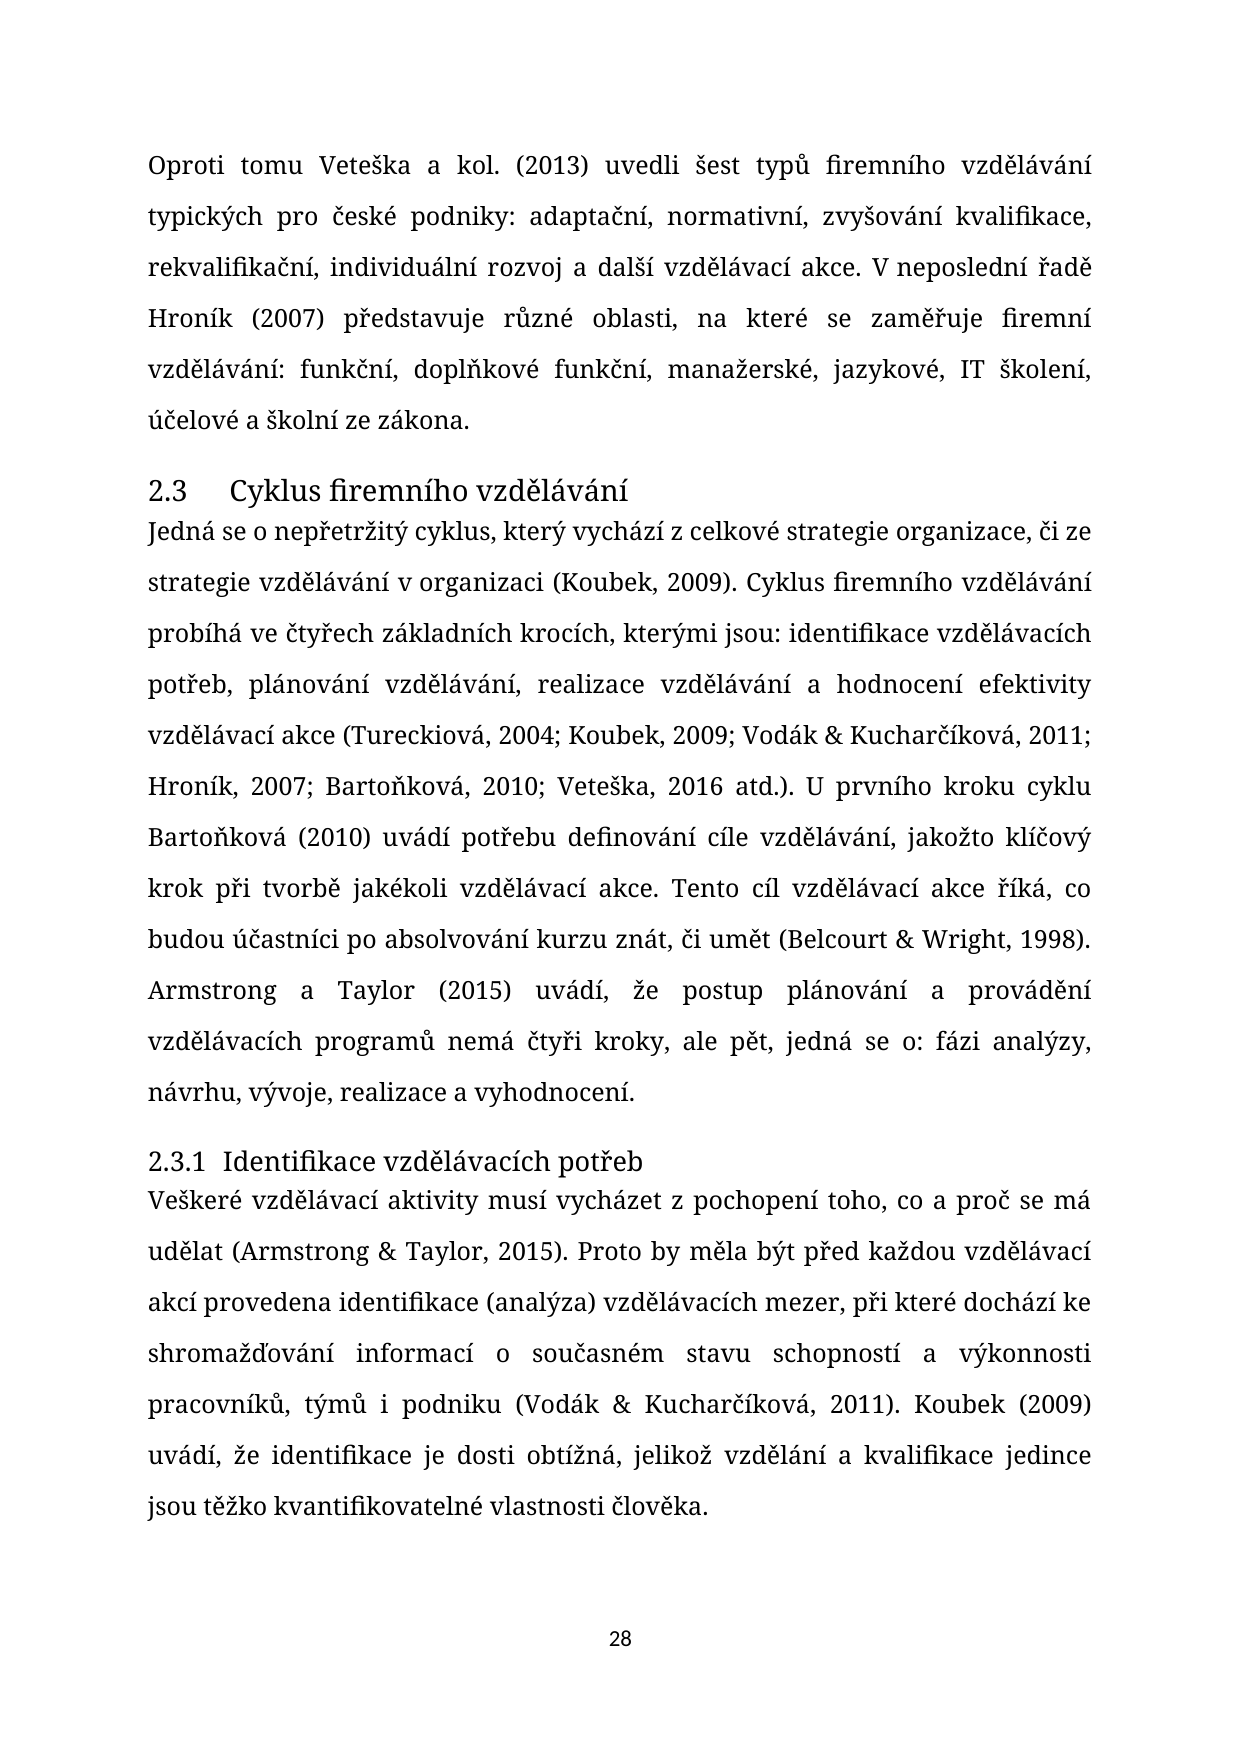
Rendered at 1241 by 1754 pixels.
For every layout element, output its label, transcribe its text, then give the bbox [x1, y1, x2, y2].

subtitle Identifikace vzdělávacích potřeb [148, 1143, 1092, 1179]
text Jedná se o nepřetržitý cyklus, který vychází z celkové strategie organizace, či ze strategie vzdělávání v organizaci (Koubek, 2009). Cyklus firemního vzdělávání probíhá ve čtyřech základních krocích, kterými jsou: identifikace vzdělávacích potřeb, plánování vzdělávání, realizace vzdělávání a hodnocení efektivity vzdělávací akce (Tureckiová, 2004; Koubek, 2009; Vodák & Kucharčíková, 2011; Hroník, 2007; Bartoňková, 2010; Veteška, 2016 atd.). U prvního kroku cyklu Bartoňková (2010) uvádí potřebu definování cíle vzdělávání, jakožto klíčový krok při tvorbě jakékoli vzdělávací akce. Tento cíl vzdělávací akce říká, co budou účastníci po absolvování kurzu znát, či umět (Belcourt & Wright, 1998). Armstrong a Taylor (2015) uvádí, že postup plánování a provádění vzdělávacích programů nemá čtyři kroky, ale pět, jedná se o: fázi analýzy, návrhu, vývoje, realizace a vyhodnocení. [148, 513, 1092, 1109]
subtitle Cyklus firemního vzdělávání [148, 471, 1092, 510]
text Veškeré vzdělávací aktivity musí vycházet z pochopení toho, co a proč se má udělat (Armstrong & Taylor, 2015). Proto by měla být před každou vzdělávací akcí provedena identifikace (analýza) vzdělávacích mezer, při které dochází ke shromažďování informací o současném stavu schopností a výkonnosti pracovníků, týmů i podniku (Vodák & Kucharčíková, 2011). Koubek (2009) uvádí, že identifikace je dosti obtížná, jelikož vzdělání a kvalifikace jedince jsou těžko kvantifikovatelné vlastnosti člověka. [148, 1182, 1092, 1523]
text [148, 148, 1092, 437]
